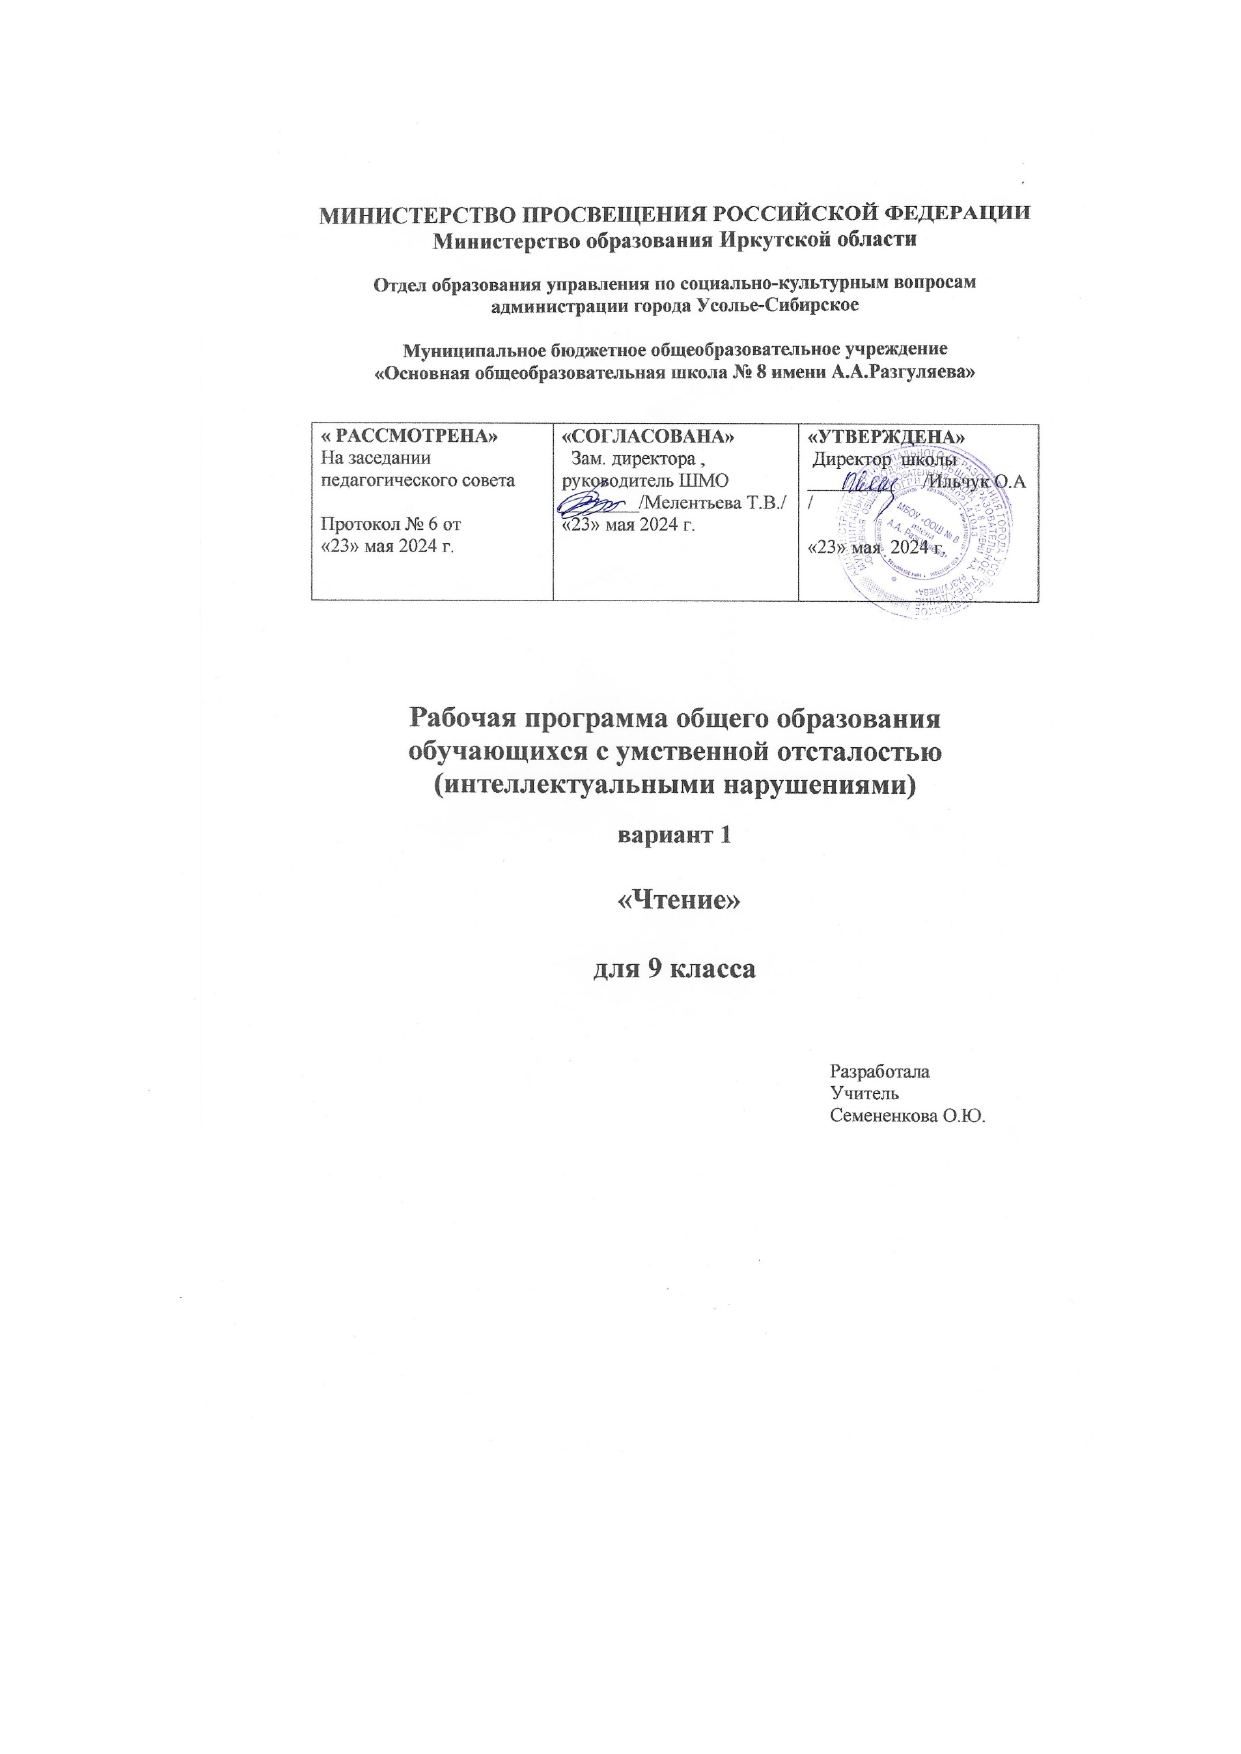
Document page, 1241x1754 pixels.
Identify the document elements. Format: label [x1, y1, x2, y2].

picture [147, 118, 1093, 1453]
